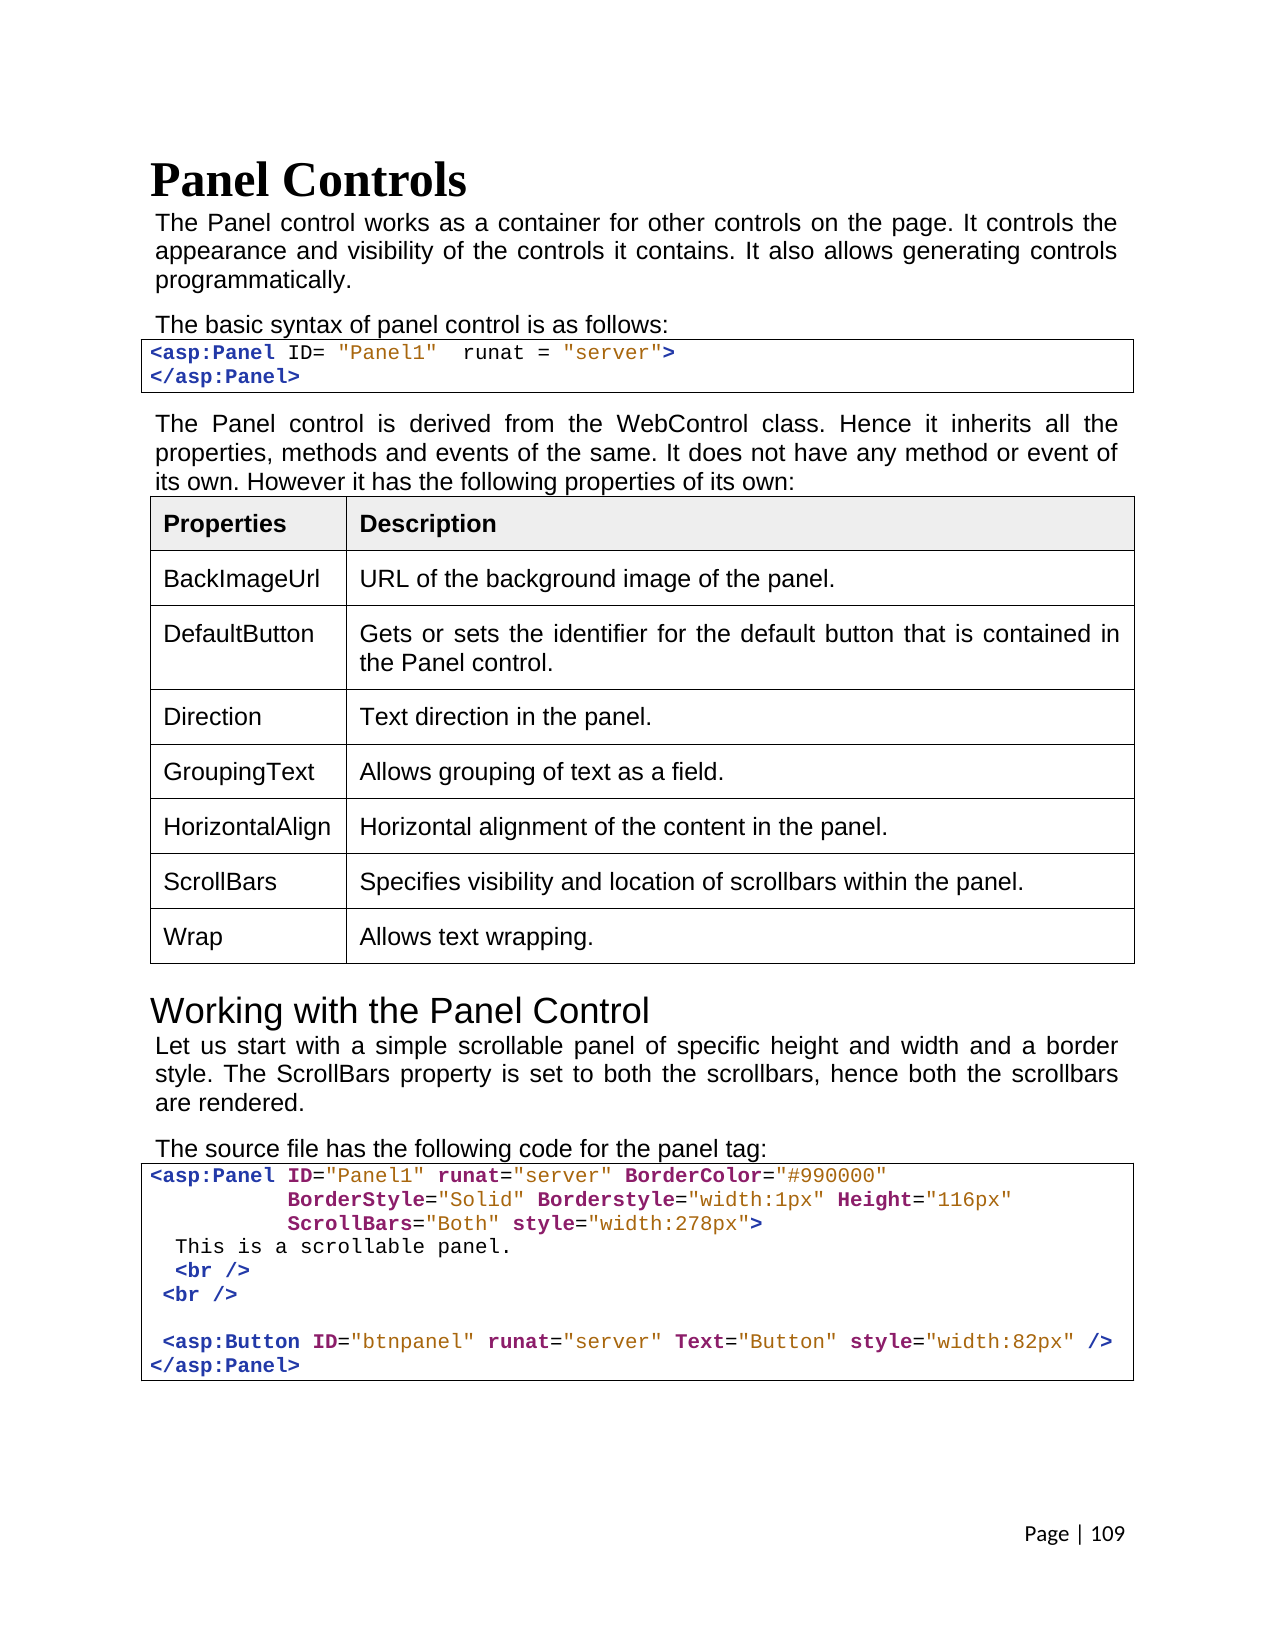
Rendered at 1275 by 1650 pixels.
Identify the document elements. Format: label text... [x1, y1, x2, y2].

text The Panel control is derived from the WebControl class. Hence it inherits all the properties, methods and events of the same. It does not have any method or event of its own. However it has the following properties of its own: [155, 409, 1120, 496]
text BorderStyle="Solid" Borderstyle="width:1px" Height="116px" [150, 1189, 1125, 1213]
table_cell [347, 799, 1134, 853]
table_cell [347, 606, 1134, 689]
text The Panel control works as a container for other controls on the page. It controls the appearance and visibility of the controls it contains. It also allows generating controls programmatically. [155, 207, 1120, 294]
text Let us start with a simple scrollable panel of specific height and width and a border style. The ScrollBars property is set to both the scrollbars, hence both the scrollbars are rendered. [155, 1031, 1120, 1117]
text <br /> [150, 1284, 1125, 1307]
text <asp:Panel ID="Panel1" runat="server" BorderColor="#990000" [142, 1164, 1133, 1189]
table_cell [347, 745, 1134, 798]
subtitle Panel Controls [150, 150, 1125, 207]
text The source file has the following code for the panel tag: [155, 1134, 1120, 1162]
text ScrollBars="Both" style="width:278px"> [150, 1213, 1125, 1236]
text </asp:Panel> [142, 363, 1133, 392]
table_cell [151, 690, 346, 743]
text <br /> [150, 1260, 1125, 1284]
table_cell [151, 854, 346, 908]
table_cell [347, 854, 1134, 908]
text The basic syntax of panel control is as follows: [155, 310, 1120, 339]
text Working with the Panel Control [150, 989, 1125, 1031]
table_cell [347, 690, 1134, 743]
text <asp:Button ID="btnpanel" runat="server" Text="Button" style="width:82px" /> [150, 1331, 1125, 1352]
text </asp:Panel> [142, 1352, 1133, 1380]
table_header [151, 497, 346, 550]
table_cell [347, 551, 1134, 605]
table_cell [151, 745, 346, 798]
text <asp:Panel ID= "Panel1" runat = "server"> [142, 340, 1133, 363]
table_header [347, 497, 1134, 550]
text This is a scrollable panel. [150, 1236, 1125, 1260]
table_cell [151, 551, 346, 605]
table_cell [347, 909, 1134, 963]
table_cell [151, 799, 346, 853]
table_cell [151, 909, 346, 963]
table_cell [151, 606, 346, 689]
